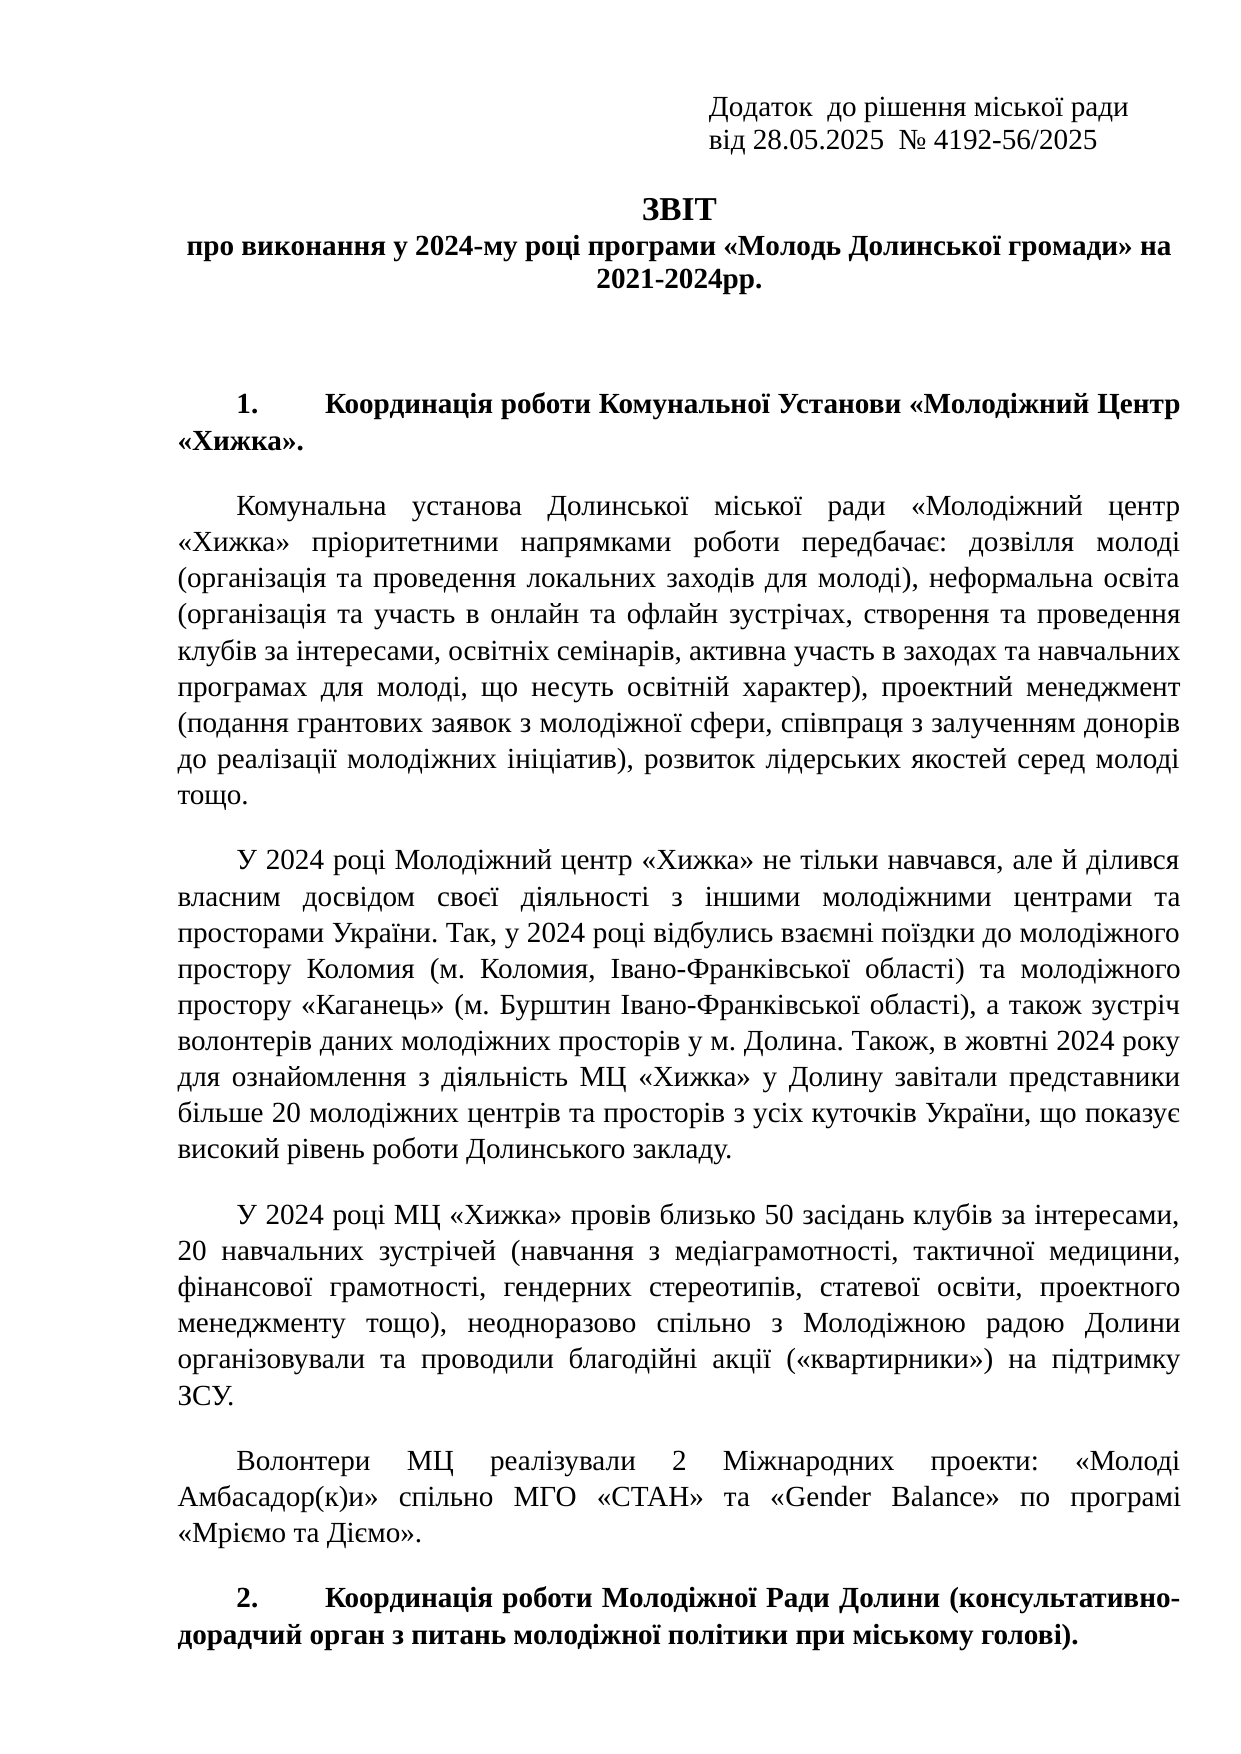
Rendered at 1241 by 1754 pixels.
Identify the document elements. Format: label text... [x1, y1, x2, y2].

list Координація роботи Комунальної Установи «Молодіжний Центр «Хижка». [177, 387, 1181, 456]
text Комунальна установа Долинської міської ради «Молодіжний центр «Хижка» пріоритетними напрямками роботи передбачає: дозвілля молоді (організація та проведення локальних заходів для молоді), неформальна освіта (організація та участь в онлайн та офлайн зустрічах, створення та проведення клубів за інтересами, освітніх семінарів, активна участь в заходах та навчальних програмах для молоді, що несуть освітній характер), проектний менеджмент (подання грантових заявок з молодіжної сфери, співпраця з залученням донорів до реалізації молодіжних ініціатив), розвиток лідерських якостей серед молоді тощо. [177, 488, 1181, 811]
text про виконання у 2024-му році програми «Молодь Долинської громади» на 2021-2024рр. [177, 228, 1181, 295]
text ЗВІТ [177, 189, 1181, 228]
text У 2024 році МЦ «Хижка» провів близько 50 засідань клубів за інтересами, 20 навчальних зустрічей (навчання з медіаграмотності, тактичної медицини, фінансової грамотності, гендерних стереотипів, статевої освіти, проектного менеджменту тощо), неодноразово спільно з Молодіжною радою Долини організовували та проводили благодійні акції («квартирники») на підтримку ЗСУ. [177, 1197, 1181, 1411]
text від 28.05.2025 № 4192-56/2025 [177, 122, 1181, 156]
text Додаток до рішення міської ради [177, 89, 1181, 122]
list Координація роботи Молодіжної Ради Долини (консультативно-дорадчий орган з питань молодіжної політики при міському голові). [177, 1581, 1181, 1650]
text У 2024 році Молодіжний центр «Хижка» не тільки навчався, але й ділився власним досвідом своєї діяльності з іншими молодіжними центрами та просторами України. Так, у 2024 році відбулись взаємні поїздки до молодіжного простору Коломия (м. Коломия, Івано-Франківської області) та молодіжного простору «Каганець» (м. Бурштин Івано-Франківської області), а також зустріч волонтерів даних молодіжних просторів у м. Долина. Також, в жовтні 2024 року для ознайомлення з діяльність МЦ «Хижка» у Долину завітали представники більше 20 молодіжних центрів та просторів з усіх куточків України, що показує високий рівень роботи Долинського закладу. [177, 842, 1181, 1165]
text Волонтери МЦ реалізували 2 Міжнародних проекти: «Молоді Амбасадор(к)и» спільно МГО «СТАН» та «Gender Balance» по програмі «Мріємо та Діємо». [177, 1443, 1181, 1549]
